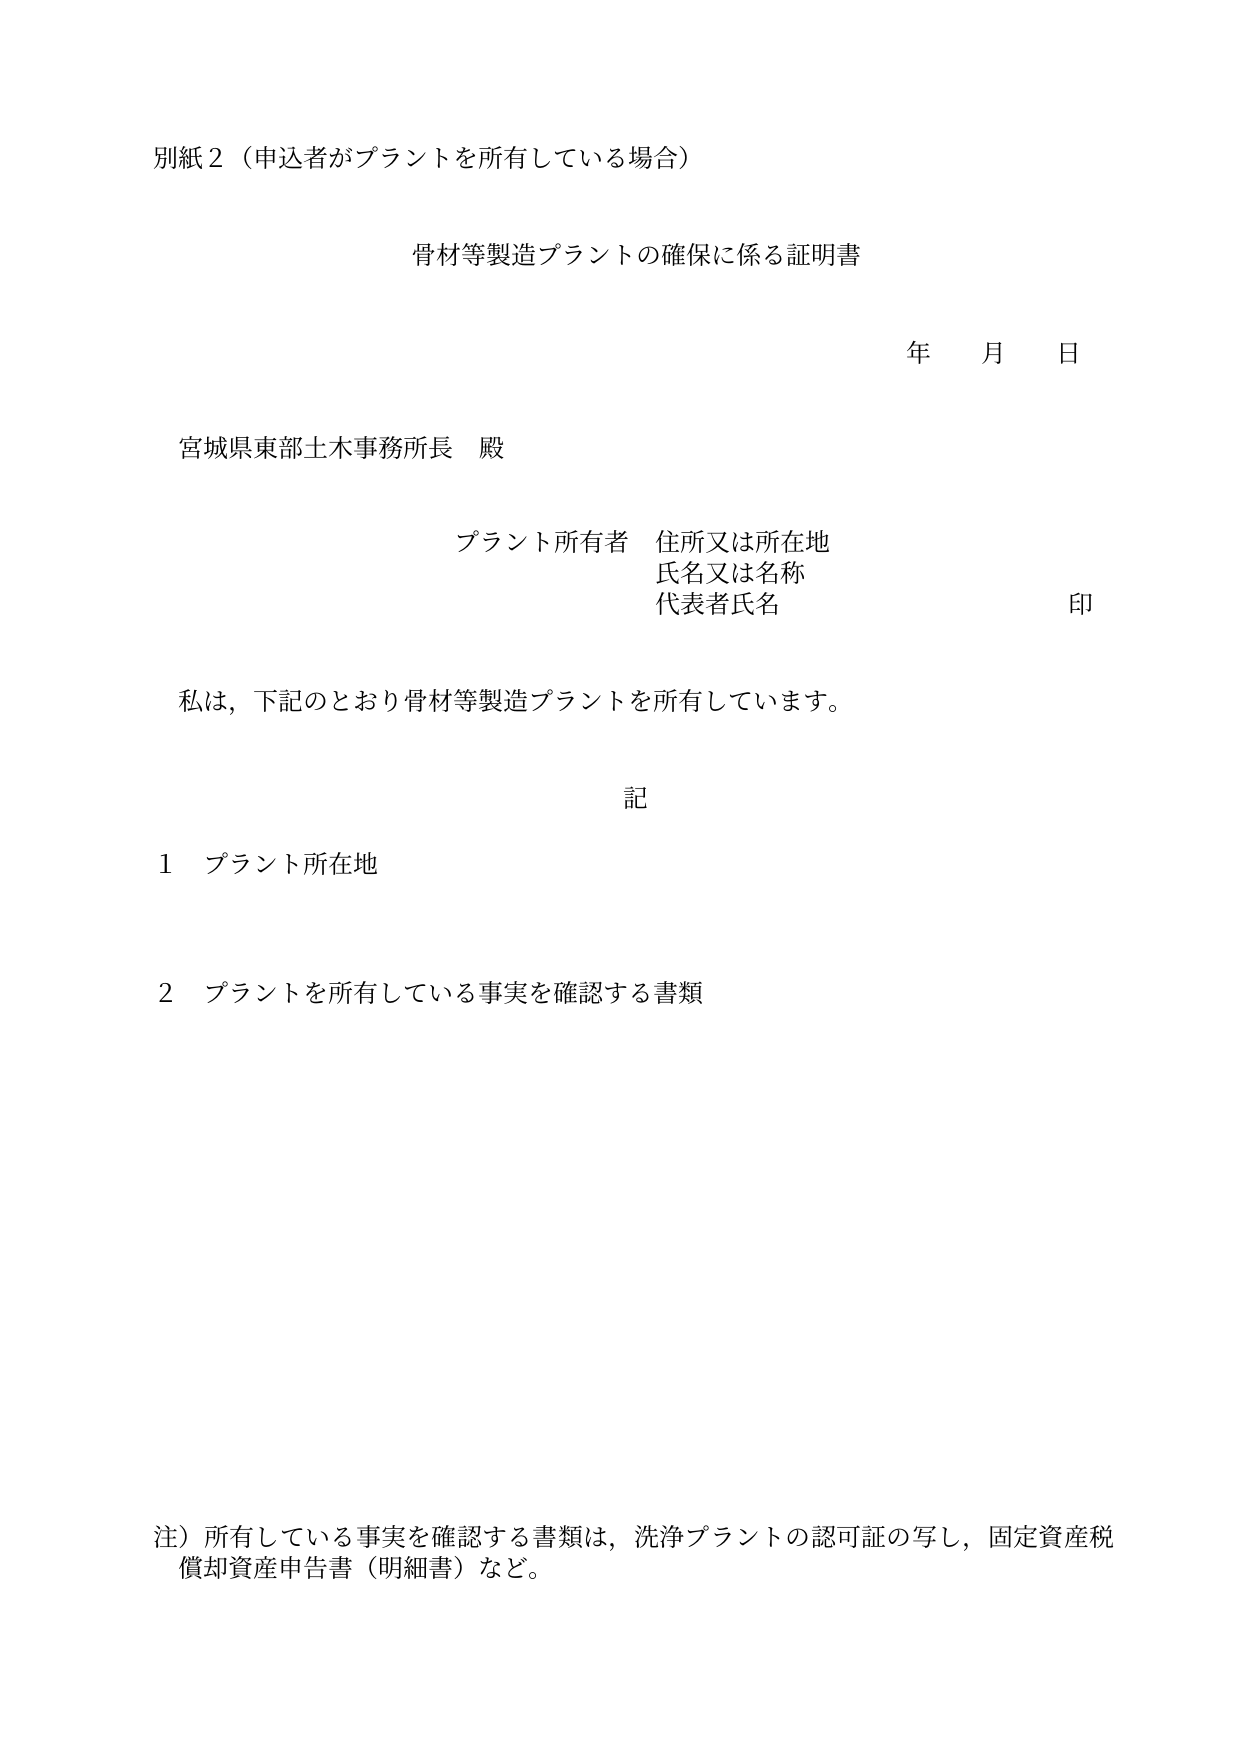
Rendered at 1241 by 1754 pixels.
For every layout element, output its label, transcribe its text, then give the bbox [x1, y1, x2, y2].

text 私は，下記のとおり骨材等製造プラントを所有しています。 [178, 681, 1130, 717]
text １ プラント所在地 [153, 844, 1130, 880]
text 氏名又は名称 [655, 558, 1130, 588]
text 代表者氏名 印 [655, 588, 1130, 620]
text 別紙２（申込者がプラントを所有している場合） [153, 138, 1130, 174]
text プラント所有者 住所又は所在地 [155, 526, 1130, 558]
text 記 [142, 779, 1130, 815]
text 骨材等製造プラントの確保に係る証明書 [142, 236, 1130, 272]
text 年 月 日 [142, 333, 1081, 369]
text 注）所有している事実を確認する書類は，洗浄プラントの認可証の写し，固定資産税償却資産申告書（明細書）など。 [153, 1522, 1119, 1583]
text ２ プラントを所有している事実を確認する書類 [153, 973, 1130, 1009]
text 宮城県東部土木事務所長 殿 [178, 428, 1130, 464]
